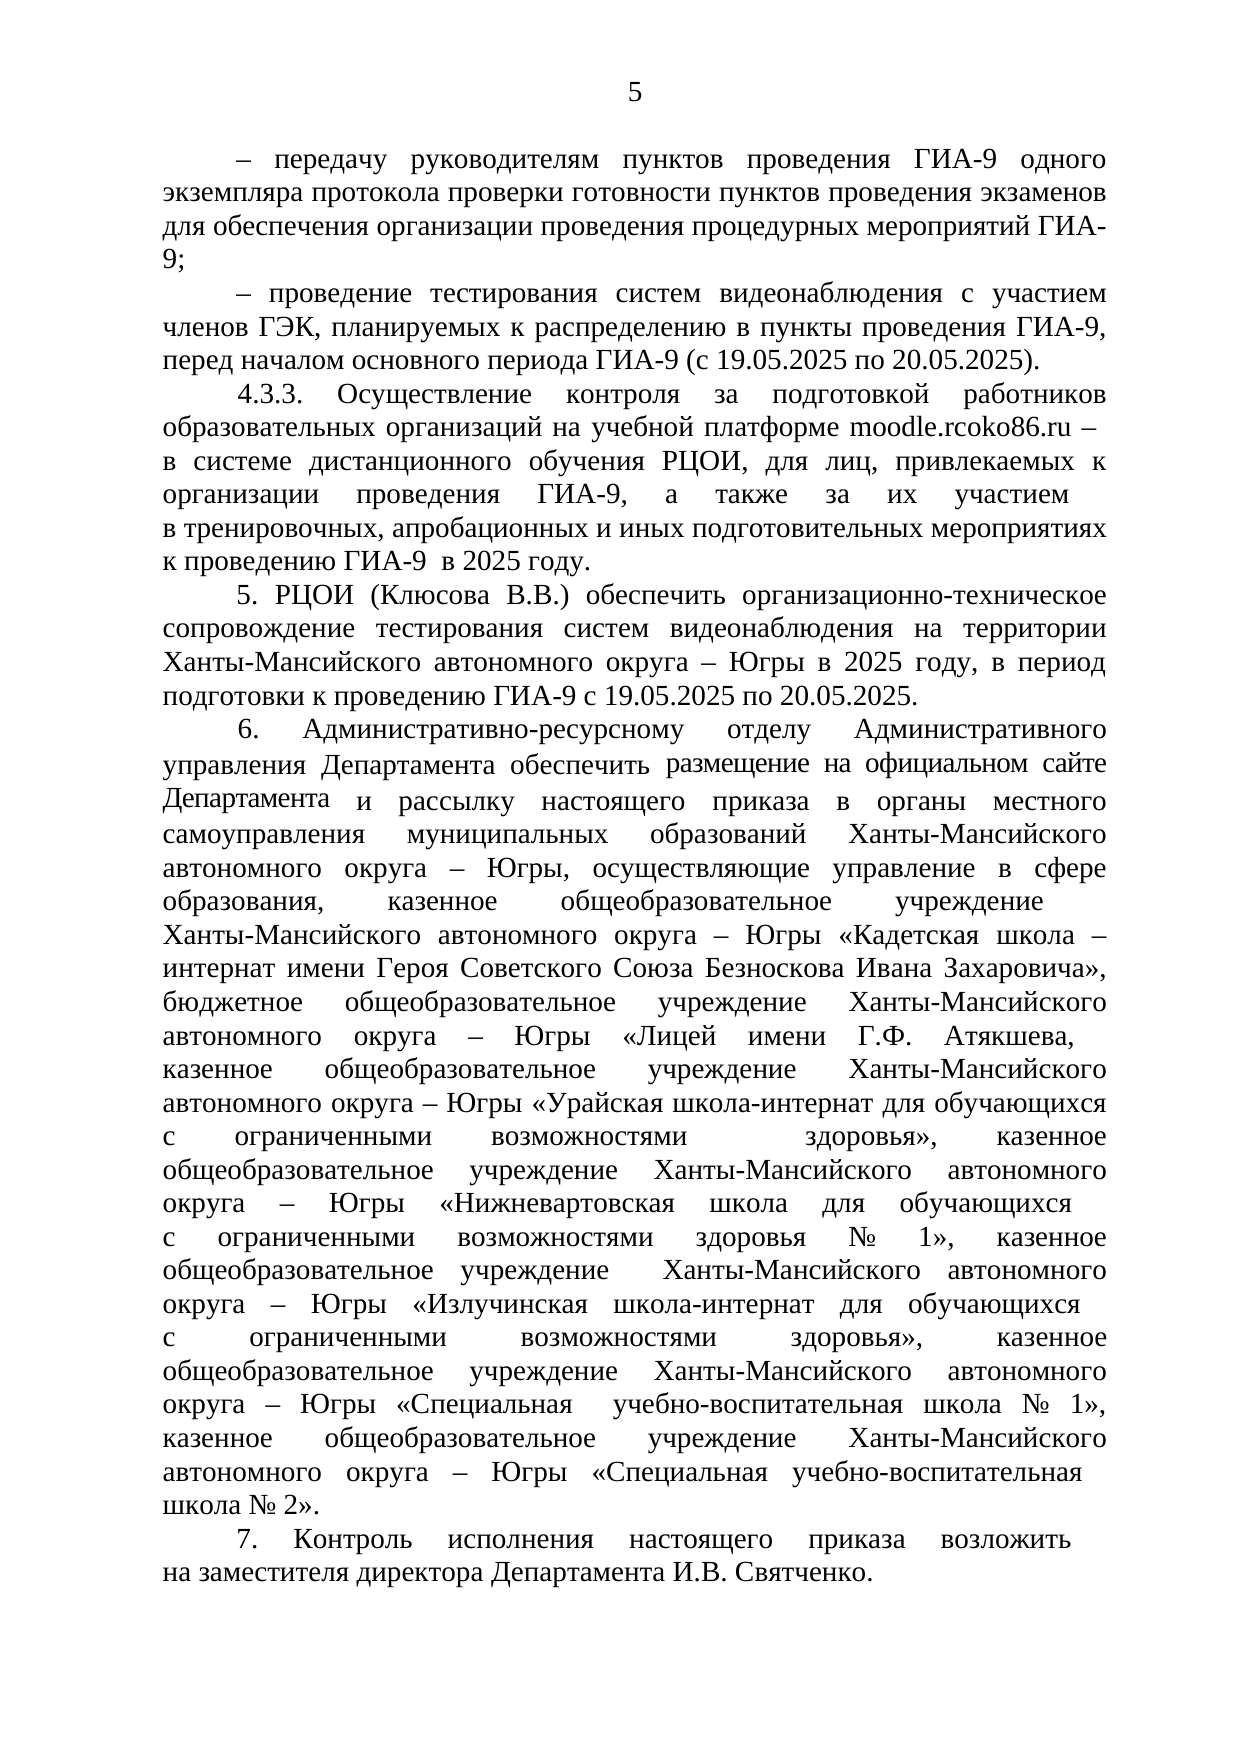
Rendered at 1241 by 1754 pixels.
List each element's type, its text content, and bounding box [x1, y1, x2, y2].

text 7. Контроль исполнения настоящего приказа возложить на заместителя директора Департамента И.В. Святченко. [162, 1521, 1107, 1588]
text 5. РЦОИ (Клюсова В.В.) обеспечить организационно-техническое сопровождение тестирования систем видеонаблюдения на территории Ханты-Мансийского автономного округа – Югры в 2025 году, в период подготовки к проведению ГИА-9 с 19.05.2025 по 20.05.2025. [162, 577, 1107, 711]
text 4.3.3. Осуществление контроля за подготовкой работников образовательных организаций на учебной платформе moodle.rcoko86.ru – в системе дистанционного обучения РЦОИ, для лиц, привлекаемых к организации проведения ГИА-9, а также за их участием в тренировочных, апробационных и иных подготовительных мероприятиях к проведению ГИА-9 в 2025 году. [162, 376, 1107, 577]
text – проведение тестирования систем видеонаблюдения с участием членов ГЭК, планируемых к распределению в пункты проведения ГИА-9, перед началом основного периода ГИА-9 (с 19.05.2025 по 20.05.2025). [162, 275, 1107, 376]
text 6. Административно-ресурсному отделу Административного управления Департамента обеспечить размещение на официальном сайте Департамента и рассылку настоящего приказа в органы местного самоуправления муниципальных образований Ханты-Мансийского автономного округа – Югры, осуществляющие управление в сфере образования, казенное общеобразовательное учреждение Ханты-Мансийского автономного округа – Югры «Кадетская школа – интернат имени Героя Советского Союза Безноскова Ивана Захаровича», бюджетное общеобразовательное учреждение Ханты-Мансийского автономного округа – Югры «Лицей имени Г.Ф. Атякшева, казенное общеобразовательное учреждение Ханты-Мансийского автономного округа – Югры «Урайская школа-интернат для обучающихся с ограниченными возможностями здоровья», казенное общеобразовательное учреждение Ханты-Мансийского автономного округа – Югры «Нижневартовская школа для обучающихся с ограниченными возможностями здоровья № 1», казенное общеобразовательное учреждение Ханты-Мансийского автономного округа – Югры «Излучинская школа-интернат для обучающихся с ограниченными возможностями здоровья», казенное общеобразовательное учреждение Ханты-Мансийского автономного округа – Югры «Специальная учебно-воспитательная школа № 1», казенное общеобразовательное учреждение Ханты-Мансийского автономного округа – Югры «Специальная учебно-воспитательная школа № 2». [162, 711, 1107, 1521]
text – передачу руководителям пунктов проведения ГИА-9 одного экземпляра протокола проверки готовности пунктов проведения экзаменов для обеспечения организации проведения процедурных мероприятий ГИА-9; [162, 141, 1107, 275]
